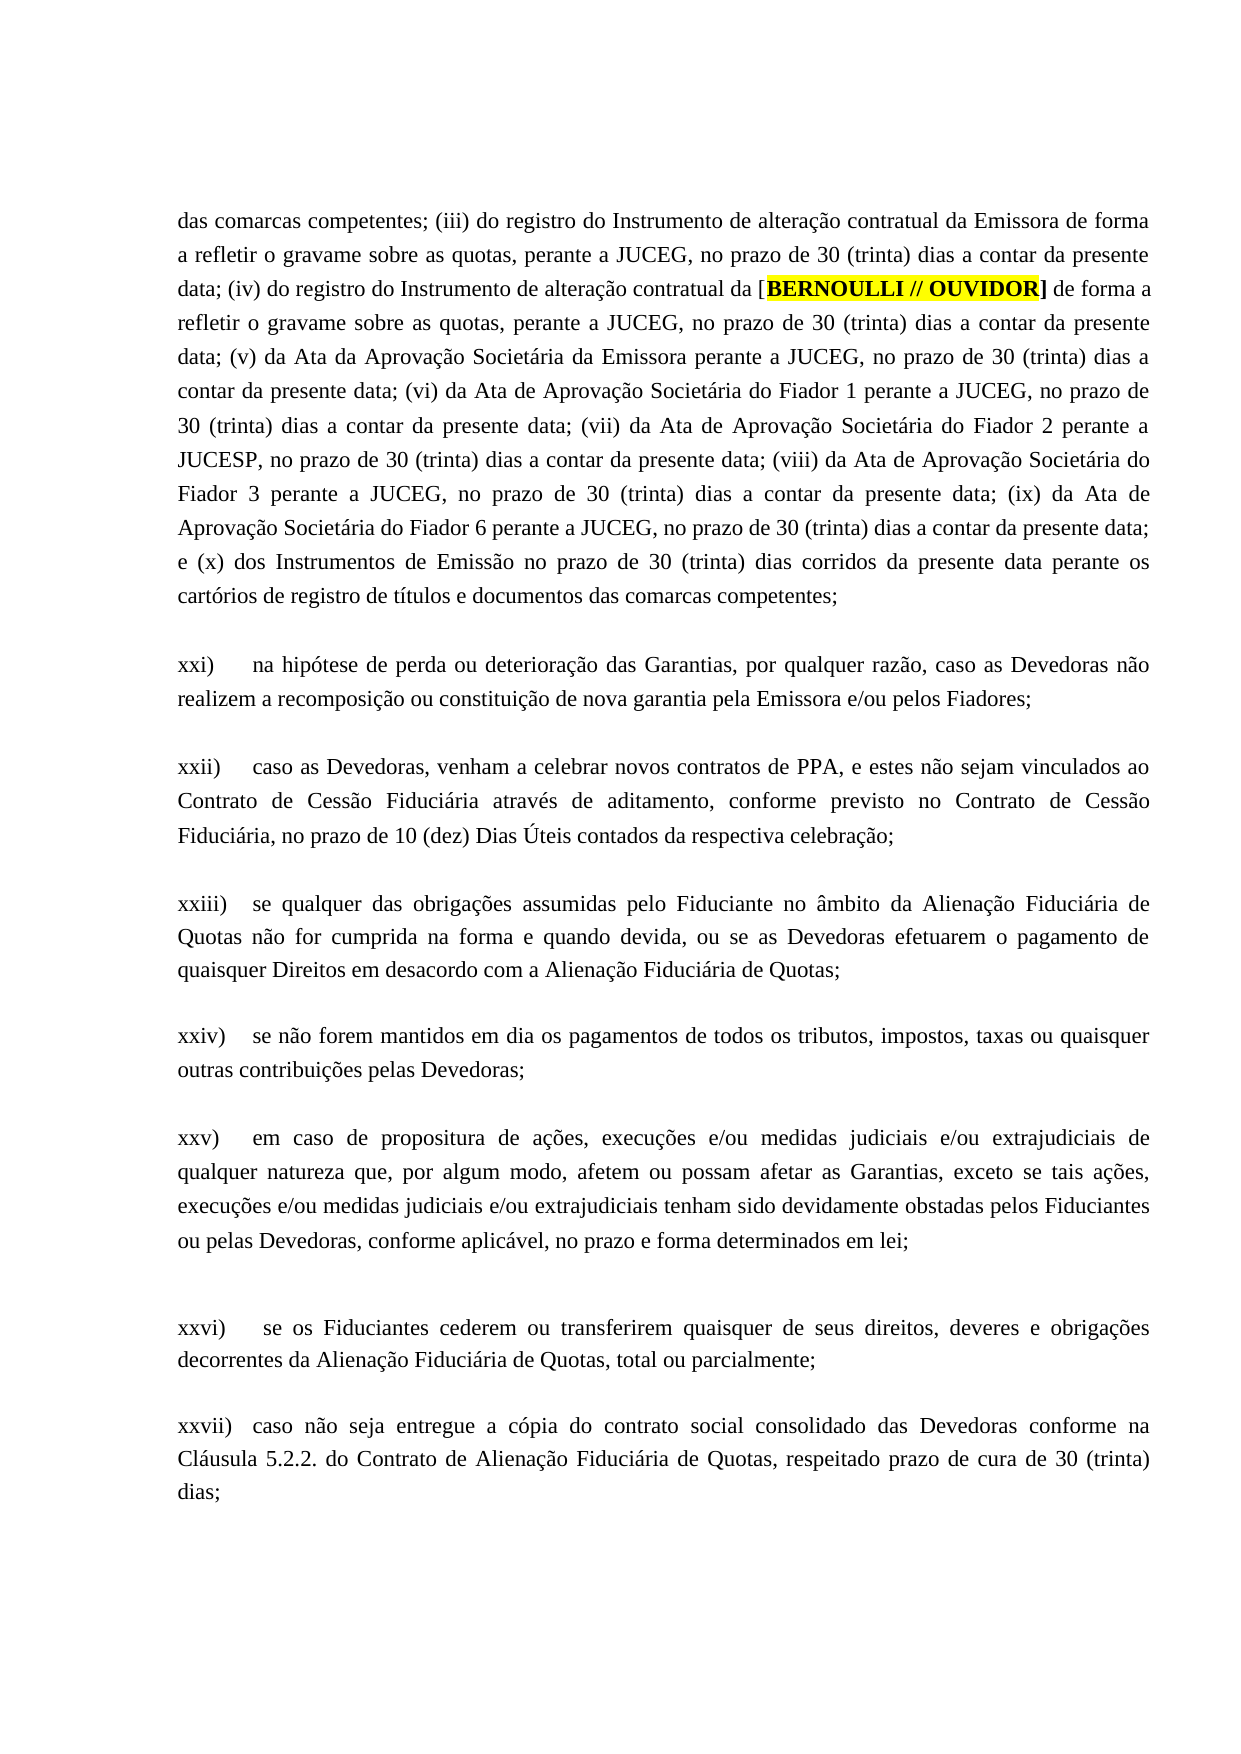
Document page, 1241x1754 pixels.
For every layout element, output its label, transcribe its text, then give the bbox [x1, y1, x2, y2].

list se qualquer das obrigações assumidas pelo Fiduciante no âmbito da Alienação Fiduciária de Quotas não for cumprida na forma e quando devida, ou se as Devedoras efetuarem o pagamento de quaisquer Direitos em desacordo com a Alienação Fiduciária de Quotas; [177, 890, 1152, 982]
list em caso de propositura de ações, execuções e/ou medidas judiciais e/ou extrajudiciais de qualquer natureza que, por algum modo, afetem ou possam afetar as Garantias, exceto se tais ações, execuções e/ou medidas judiciais e/ou extrajudiciais tenham sido devidamente obstadas pelos Fiduciantes ou pelas Devedoras, conforme aplicável, no prazo e forma determinados em lei; [177, 1124, 1152, 1253]
list caso as Devedoras, venham a celebrar novos contratos de PPA, e estes não sejam vinculados ao Contrato de Cessão Fiduciária através de aditamento, conforme previsto no Contrato de Cessão Fiduciária, no prazo de 10 (dez) Dias Úteis contados da respectiva celebração; [177, 753, 1152, 848]
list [177, 207, 1152, 609]
list se os Fiduciantes cederem ou transferirem quaisquer de seus direitos, deveres e obrigações decorrentes da Alienação Fiduciária de Quotas, total ou parcialmente; [177, 1314, 1152, 1373]
list se não forem mantidos em dia os pagamentos de todos os tributos, impostos, taxas ou quaisquer outras contribuições pelas Devedoras; [177, 1022, 1152, 1082]
list caso não seja entregue a cópia do contrato social consolidado das Devedoras conforme na Cláusula 5.2.2. do Contrato de Alienação Fiduciária de Quotas, respeitado prazo de cura de 30 (trinta) dias; [177, 1412, 1152, 1504]
list na hipótese de perda ou deterioração das Garantias, por qualquer razão, caso as Devedoras não realizem a recomposição ou constituição de nova garantia pela Emissora e/ou pelos Fiadores; [177, 651, 1152, 711]
